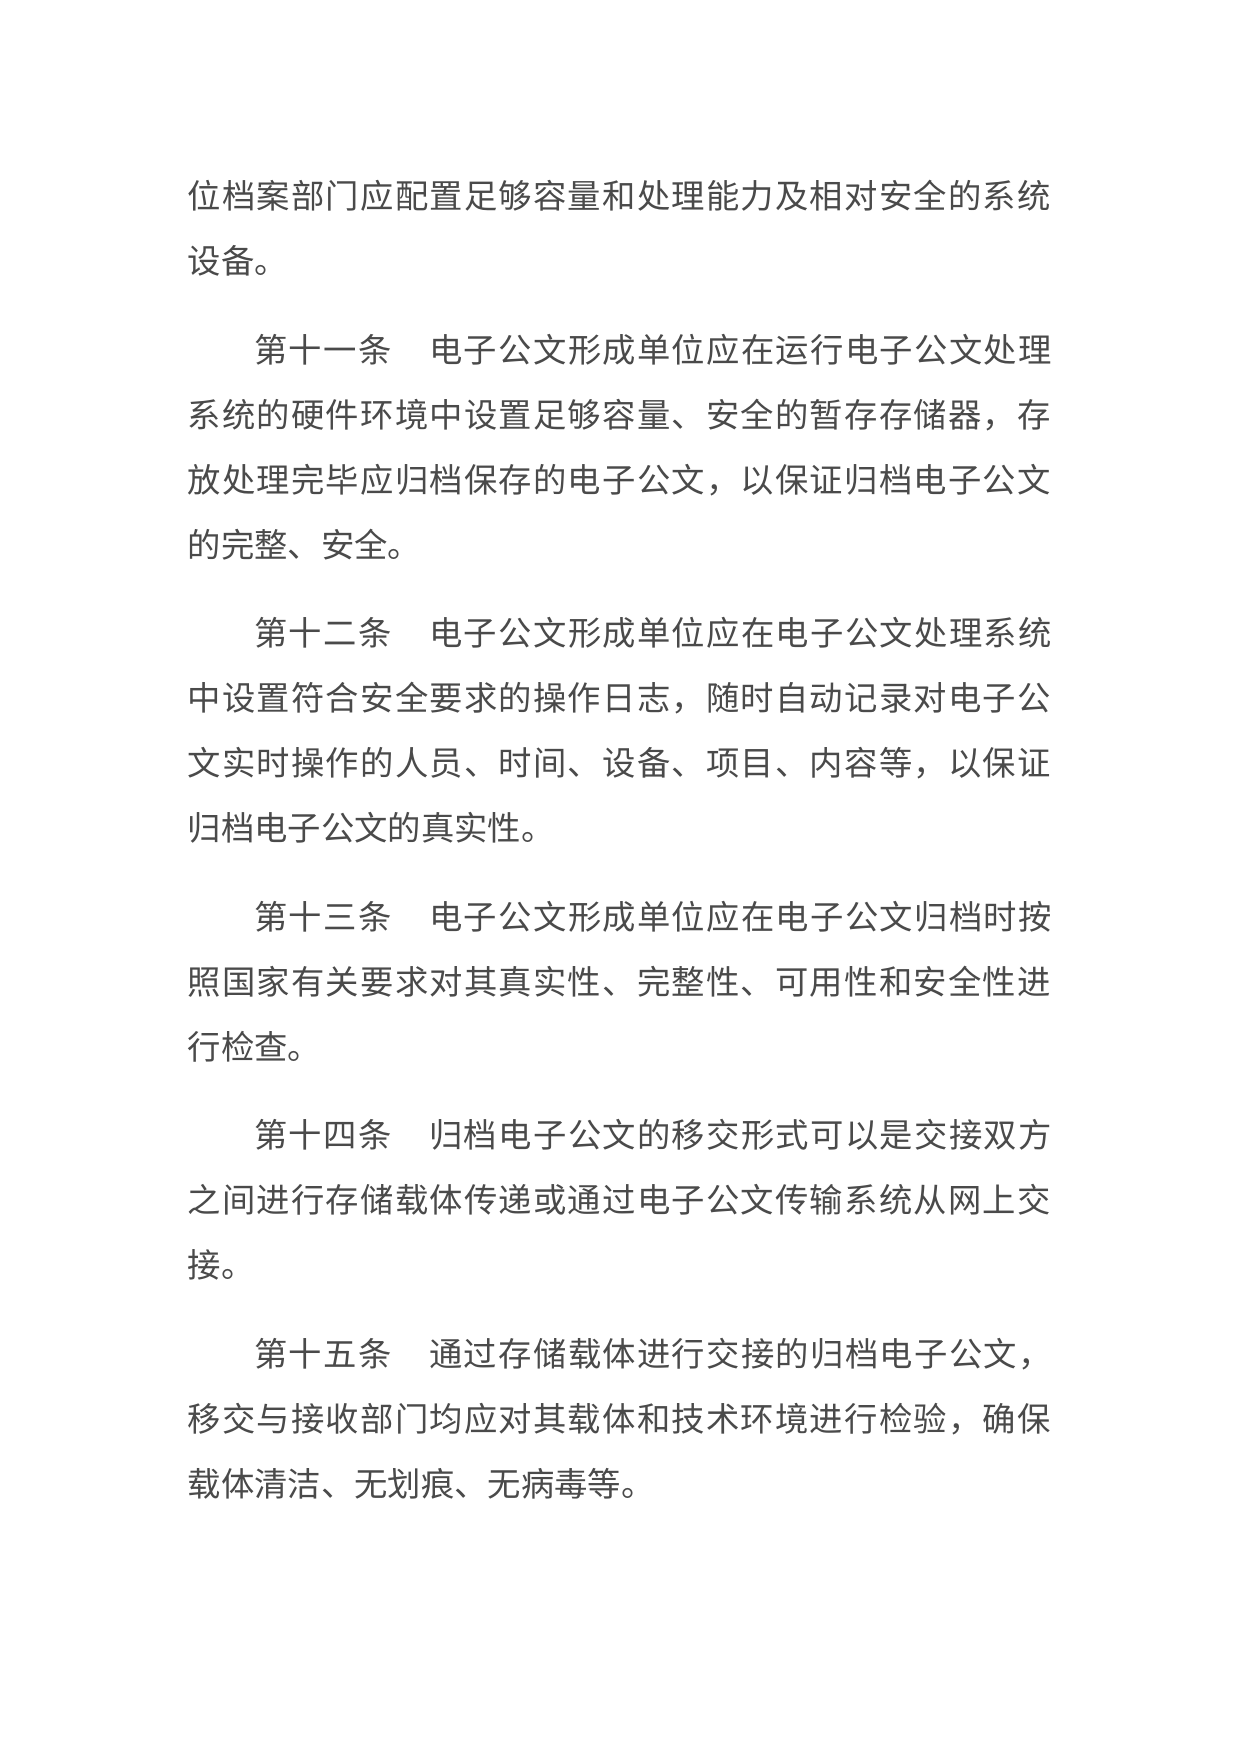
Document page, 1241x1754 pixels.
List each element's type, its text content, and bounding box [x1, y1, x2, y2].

text 第十五条 通过存储载体进行交接的归档电子公文，移交与接收部门均应对其载体和技术环境进行检验，确保载体清洁、无划痕、无病毒等。 [187, 1319, 1053, 1514]
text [187, 162, 1053, 292]
text 第十二条 电子公文形成单位应在电子公文处理系统中设置符合安全要求的操作日志，随时自动记录对电子公文实时操作的人员、时间、设备、项目、内容等，以保证归档电子公文的真实性。 [187, 599, 1053, 859]
text 第十一条 电子公文形成单位应在运行电子公文处理系统的硬件环境中设置足够容量、安全的暂存存储器，存放处理完毕应归档保存的电子公文，以保证归档电子公文的完整、安全。 [187, 315, 1053, 575]
text 第十三条 电子公文形成单位应在电子公文归档时按照国家有关要求对其真实性、完整性、可用性和安全性进行检查。 [187, 882, 1053, 1077]
text 第十四条 归档电子公文的移交形式可以是交接双方之间进行存储载体传递或通过电子公文传输系统从网上交接。 [187, 1101, 1053, 1296]
